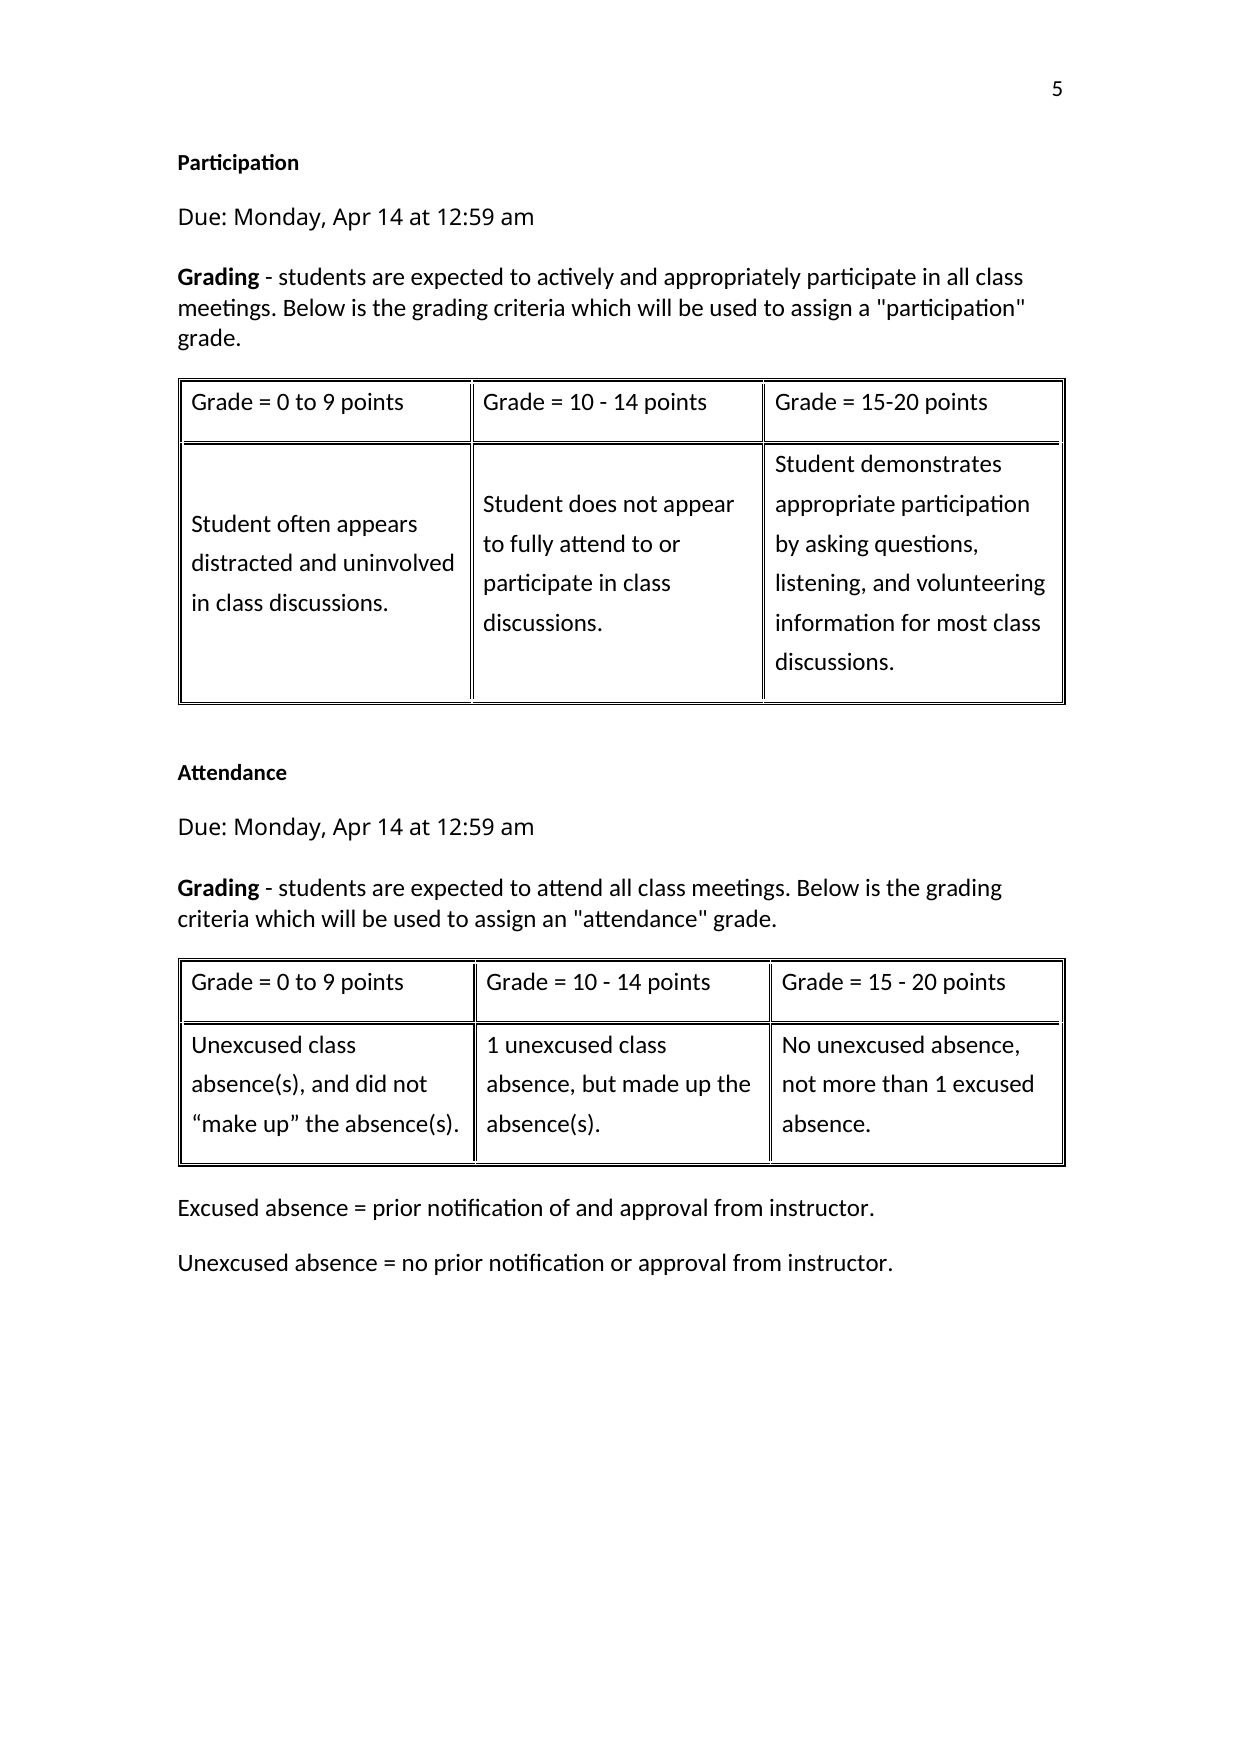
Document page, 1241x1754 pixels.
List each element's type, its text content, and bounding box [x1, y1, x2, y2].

table_header Grade = 0 to 9 points [180, 379, 472, 441]
table_cell Student often appears distracted and uninvolved in class discussions. [180, 441, 472, 702]
text Attendance [177, 758, 1063, 786]
table_cell Unexcused class absence(s), and did not “make up” the absence(s). [180, 1021, 475, 1163]
text Unexcused absence = no prior notification or approval from instructor. [177, 1247, 1063, 1278]
table_header Grade = 15 - 20 points [770, 959, 1064, 1021]
text Participation [177, 148, 1063, 176]
table_header Grade = 10 - 14 points [475, 961, 770, 1021]
table_cell Student demonstrates appropriate participation by asking questions, listening, and volunteering information for most class discussions. [764, 441, 1064, 702]
text Due: Monday, Apr 14 at 12:59 am [177, 201, 1063, 232]
table_header Grade = 0 to 9 points [182, 962, 475, 1021]
text Due: Monday, Apr 14 at 12:59 am [177, 811, 1063, 843]
text Grading - students are expected to actively and appropriately participate in all class meetings. Below is the grading criteria which will be used to assign a "participation" grade. [177, 262, 1063, 353]
table_cell 1 unexcused class absence, but made up the absence(s). [475, 1024, 770, 1163]
table_cell No unexcused absence, not more than 1 excused absence. [770, 1021, 1064, 1163]
text Excused absence = prior notification of and approval from instructor. [177, 1192, 1063, 1222]
text Grading - students are expected to attend all class meetings. Below is the grading criteria which will be used to assign an "attendance" grade. [177, 872, 1063, 933]
table_header Grade = 10 - 14 points [472, 381, 763, 441]
table_cell Student does not appear to fully attend to or participate in class discussions. [472, 444, 763, 702]
table_header Grade = 15-20 points [764, 382, 1062, 441]
